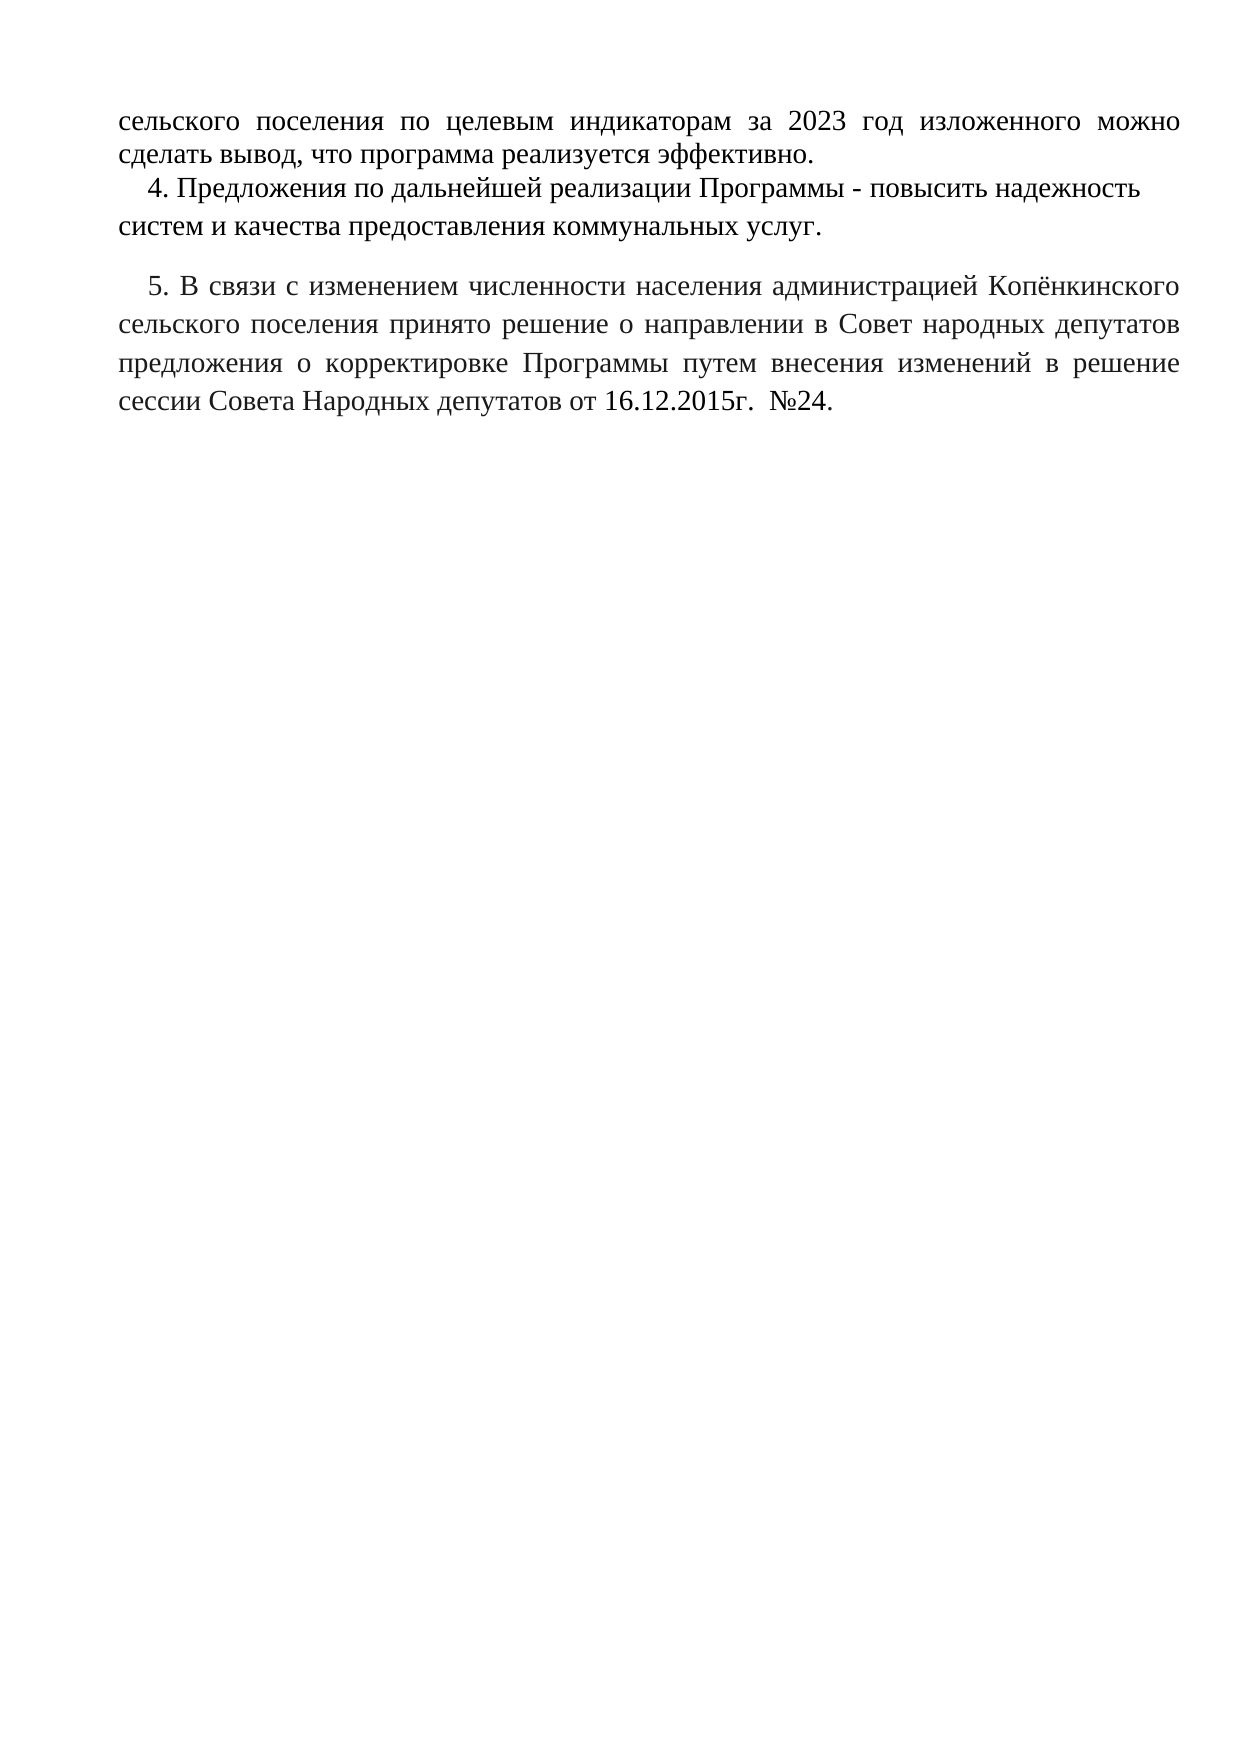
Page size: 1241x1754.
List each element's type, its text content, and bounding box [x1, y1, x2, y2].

text 4. Предложения по дальнейшей реализации Программы - повысить надежность систем и качества предоставления коммунальных услуг. [118, 170, 1181, 242]
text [118, 103, 1181, 170]
text 5. В связи с изменением численности населения администрацией Копёнкинского сельского поселения принято решение о направлении в Совет народных депутатов предложения о корректировке Программы путем внесения изменений в решение сессии Совета Народных депутатов от 16.12.2015г. №24. [118, 268, 1181, 417]
